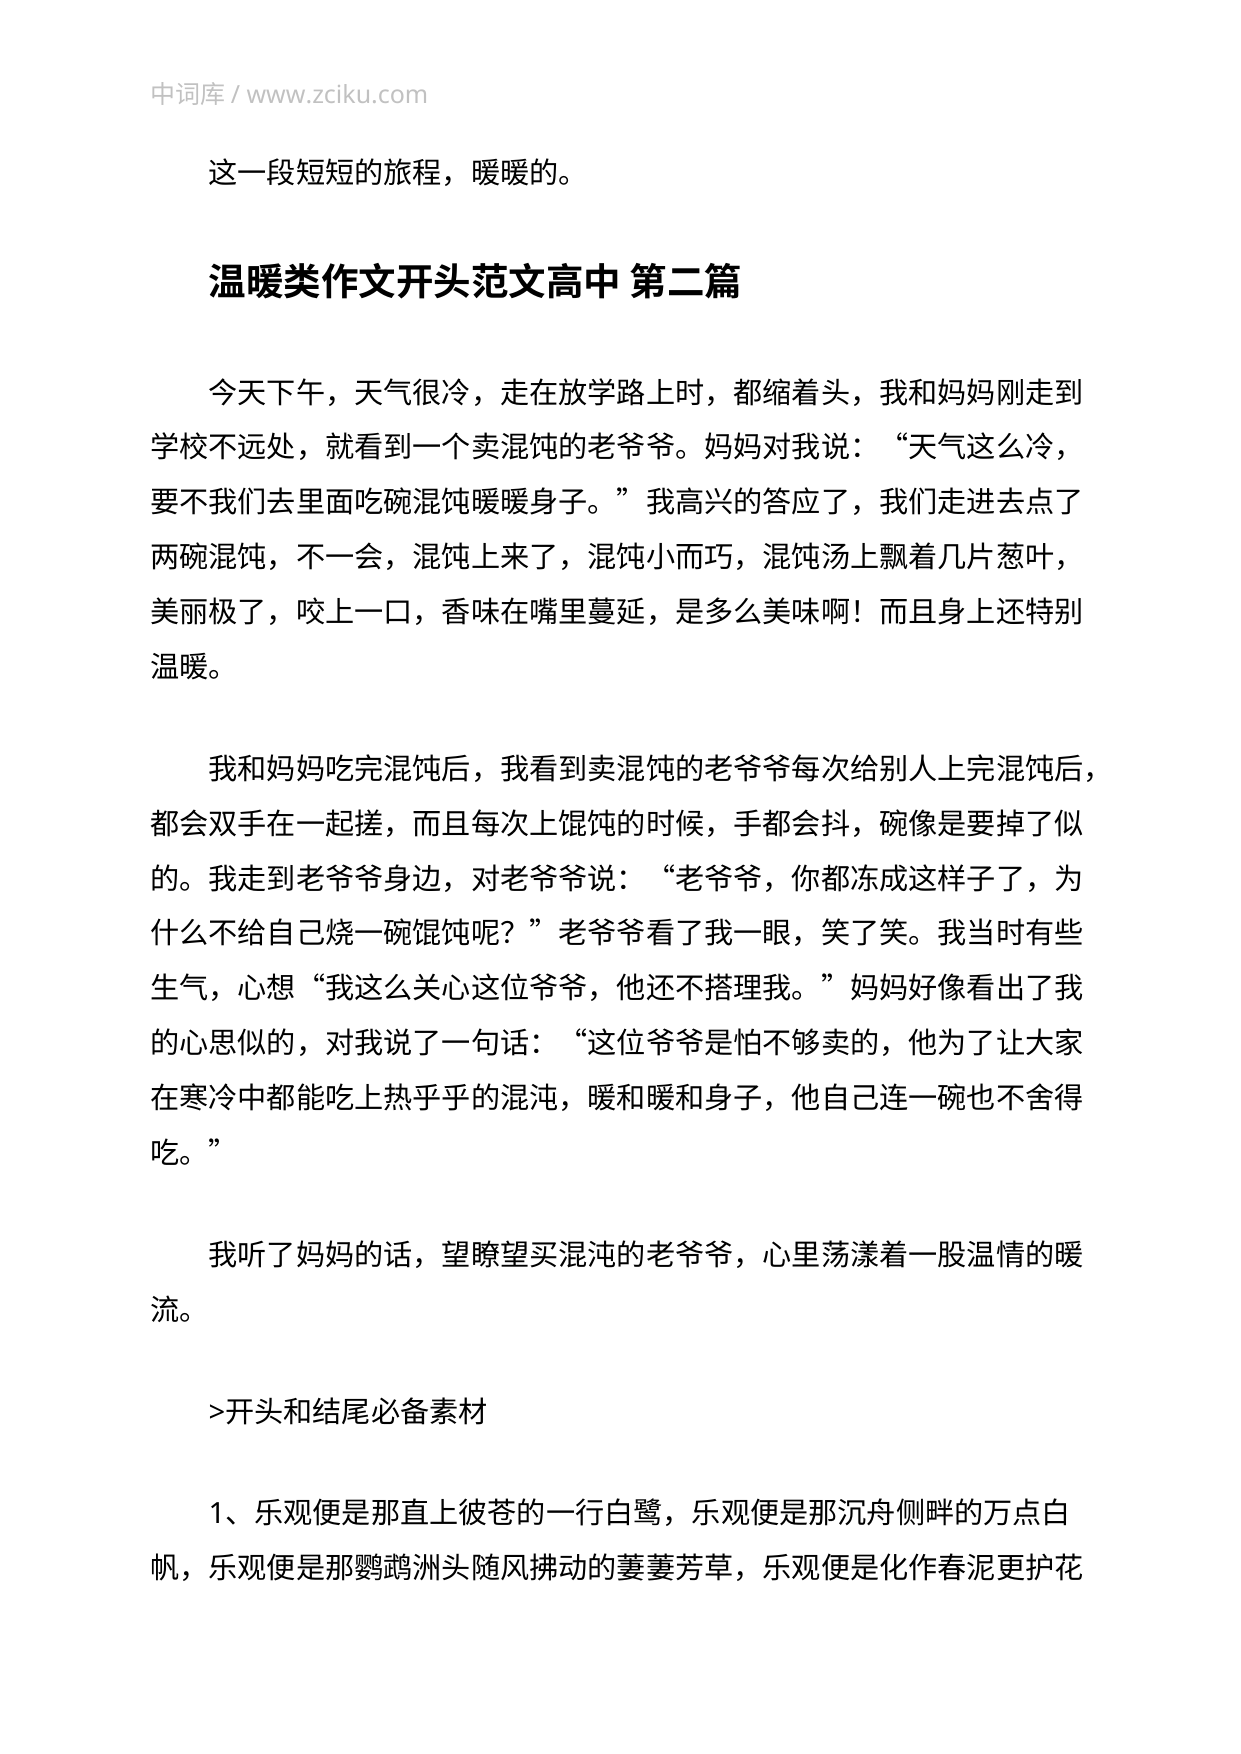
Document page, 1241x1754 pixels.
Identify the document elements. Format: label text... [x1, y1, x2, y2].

text 我和妈妈吃完混饨后，我看到卖混饨的老爷爷每次给别人上完混饨后，都会双手在一起搓，而且每次上馄饨的时候，手都会抖，碗像是要掉了似的。我走到老爷爷身边，对老爷爷说：“老爷爷，你都冻成这样子了，为什么不给自己烧一碗馄饨呢？”老爷爷看了我一眼，笑了笑。我当时有些生气，心想“我这么关心这位爷爷，他还不搭理我。”妈妈好像看出了我的心思似的，对我说了一句话：“这位爷爷是怕不够卖的，他为了让大家在寒冷中都能吃上热乎乎的混沌，暖和暖和身子，他自己连一碗也不舍得吃。” [150, 745, 1090, 1172]
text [150, 1490, 1090, 1587]
text 我听了妈妈的话，望瞭望买混沌的老爷爷，心里荡漾着一股温情的暖流。 [150, 1231, 1090, 1329]
text 今天下午，天气很冷，走在放学路上时，都缩着头，我和妈妈刚走到学校不远处，就看到一个卖混饨的老爷爷。妈妈对我说：“天气这么冷，要不我们去里面吃碗混饨暖暖身子。”我高兴的答应了，我们走进去点了两碗混饨，不一会，混饨上来了，混饨小而巧，混饨汤上飘着几片葱叶，美丽极了，咬上一口，香味在嘴里蔓延，是多么美味啊！而且身上还特别温暖。 [150, 369, 1090, 686]
text 温暖类作文开头范文高中 第二篇 [150, 252, 1090, 306]
text 这一段短短的旅程，暖暖的。 [150, 150, 1090, 192]
text >开头和结尾必备素材 [150, 1388, 1090, 1431]
